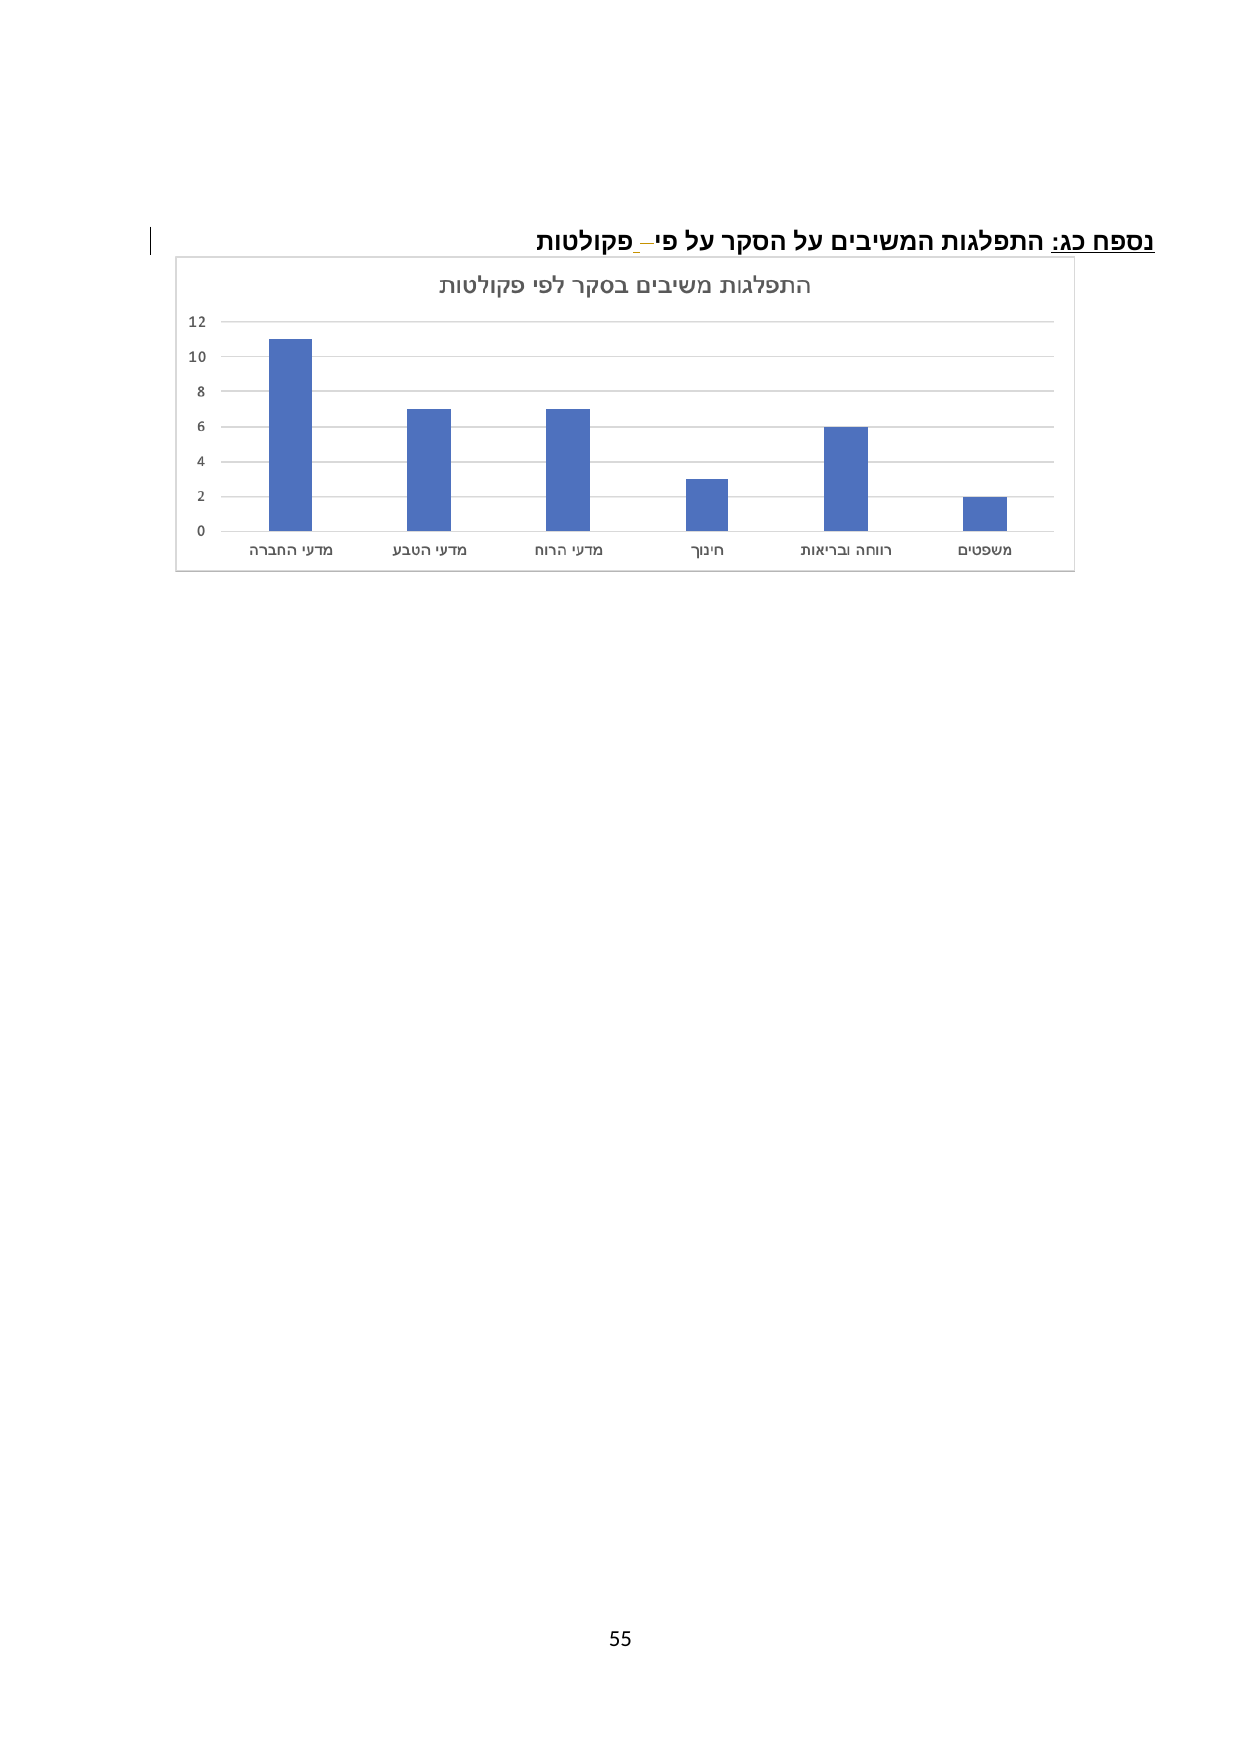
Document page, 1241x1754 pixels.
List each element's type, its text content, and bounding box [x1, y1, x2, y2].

text נספח כג: התפלגות המשיבים על הסקר על פיפקולטות [165, 227, 1154, 255]
picture [175, 255, 1075, 572]
